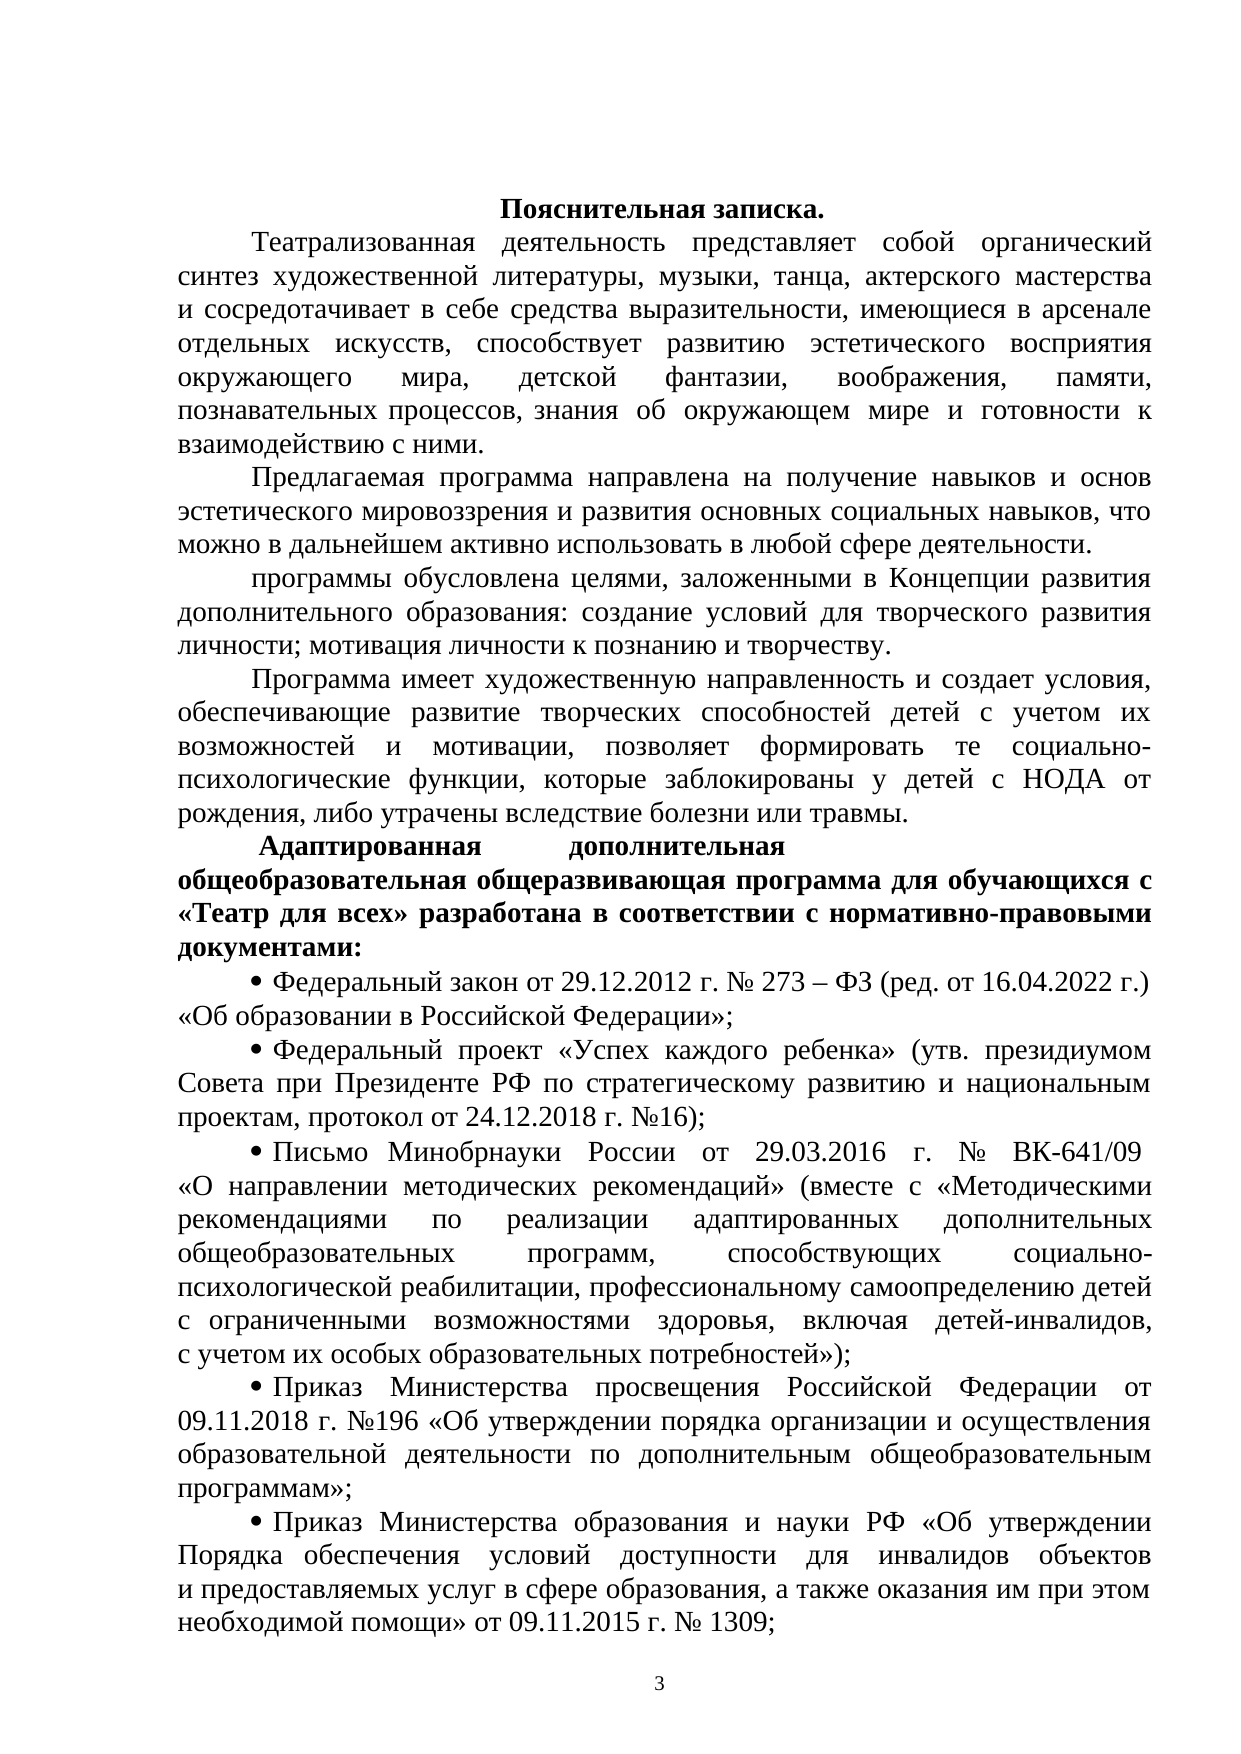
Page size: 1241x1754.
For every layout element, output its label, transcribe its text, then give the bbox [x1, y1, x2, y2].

list Письмо Минобрнауки России от 29.03.2016 г. № ВК-641/09 [251, 1132, 1223, 1168]
list Приказ Министерства просвещения Российской Федерации от 09.11.2018 г. №196 «Об утверждении порядка организации и осуществления образовательной деятельности по дополнительным общеобразовательным программам»; [177, 1369, 1151, 1504]
list Федеральный закон от 29.12.2012 г. № 273 – ФЗ (ред. от 16.04.2022 г.) [251, 963, 1223, 998]
text Предлагаемая программа направлена на получение навыков и основ эстетического мировоззрения и развития основных социальных навыков, что можно в дальнейшем активно использовать в любой сфере деятельности. [177, 459, 1152, 560]
text Адаптированная дополнительная общеобразовательная общеразвивающая программа для обучающихся с «Театр для всех» разработана в соответствии с нормативно-правовыми документами: [177, 828, 1152, 963]
text Театрализованная деятельность представляет собой органический синтез художественной литературы, музыки, танца, актерского мастерства и сосредотачивает в себе средства выразительности, имеющиеся в арсенале отдельных искусств, способствует развитию эстетического восприятия окружающего мира, детской фантазии, воображения, памяти, познавательных процессов, знания об окружающем мире и готовности к взаимодействию с ними. [177, 224, 1152, 459]
subtitle Пояснительная записка. [251, 191, 1073, 224]
text программы обусловлена целями, заложенными в Концепции развития дополнительного образования: создание условий для творческого развития личности; мотивация личности к познанию и творчеству. [177, 560, 1152, 661]
text «О направлении методических рекомендаций» (вместе с «Методическими рекомендациями по реализации адаптированных дополнительных общеобразовательных программ, способствующих социально- психологической реабилитации, профессиональному самоопределению детей с ограниченными возможностями здоровья, включая детей-инвалидов, с учетом их особых образовательных потребностей»); [177, 1168, 1152, 1369]
list Приказ Министерства образования и науки РФ «Об утверждении Порядка обеспечения условий доступности для инвалидов объектов и предоставляемых услуг в сфере образования, а также оказания им при этом необходимой помощи» от 09.11.2015 г. № 1309; [177, 1504, 1152, 1638]
text Программа имеет художественную направленность и создает условия, обеспечивающие развитие творческих способностей детей с учетом их возможностей и мотивации, позволяет формировать те социально-психологические функции, которые заблокированы у детей с НОДА от рождения, либо утрачены вследствие болезни или травмы. [177, 661, 1152, 828]
list Федеральный проект «Успех каждого ребенка» (утв. президиумом Совета при Президенте РФ по стратегическому развитию и национальным проектам, протокол от 24.12.2018 г. №16); [177, 1032, 1151, 1132]
text «Об образовании в Российской Федерации»; [177, 998, 1223, 1032]
